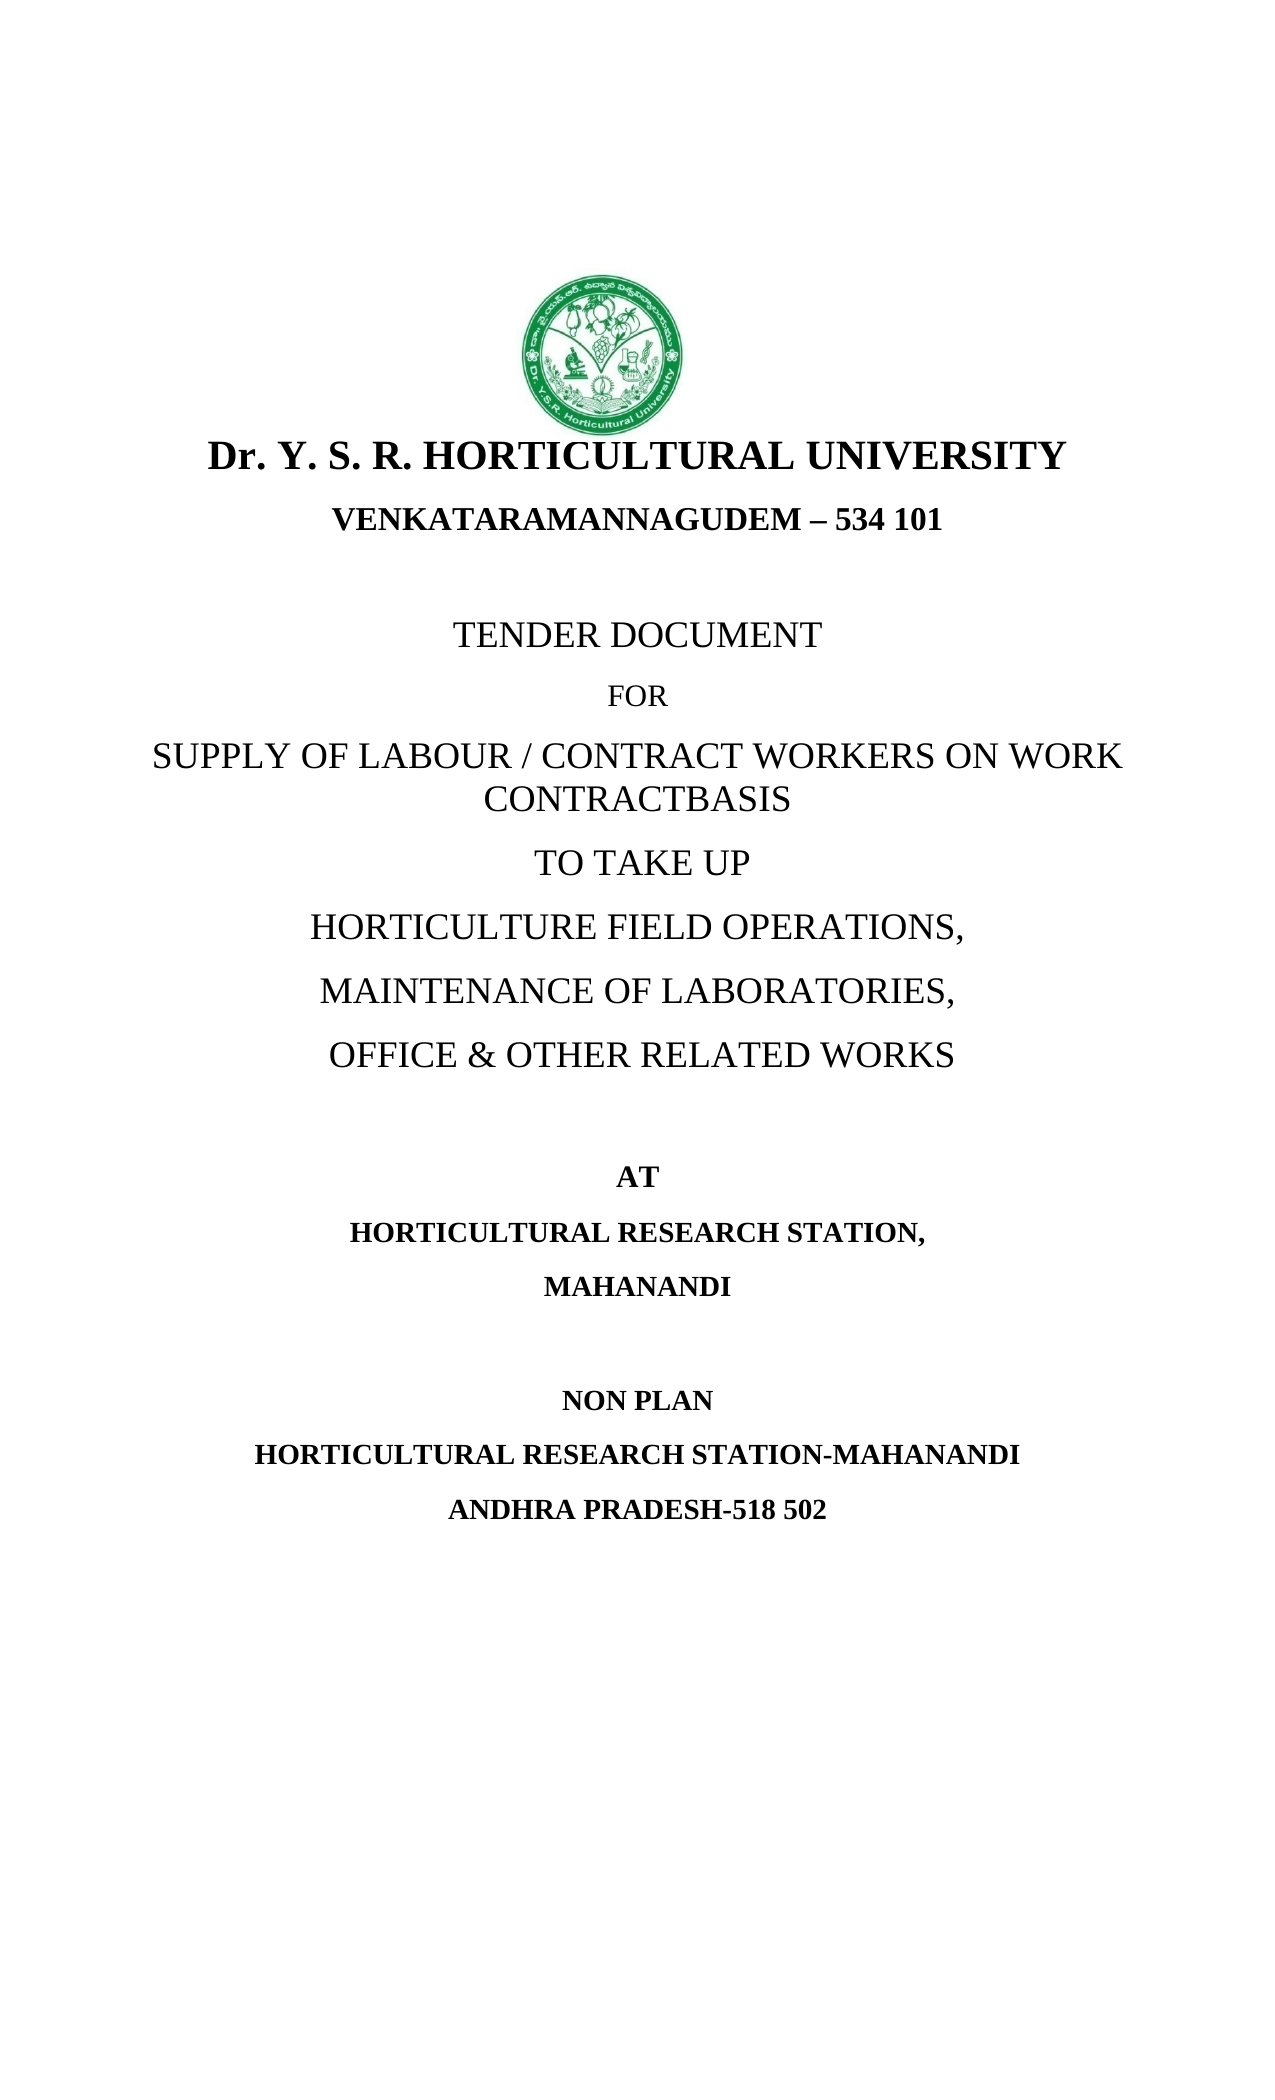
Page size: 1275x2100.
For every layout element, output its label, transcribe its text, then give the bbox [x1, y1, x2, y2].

text ANDHRA PRADESH-518 502 [150, 1492, 1125, 1525]
text HORTICULTURE FIELD OPERATIONS, [150, 904, 1125, 948]
text HORTICULTURAL RESEARCH STATION-MAHANANDI [150, 1437, 1125, 1471]
text MAHANANDI [150, 1269, 1125, 1303]
text TENDER DOCUMENT [150, 613, 1125, 656]
text NON PLAN [150, 1383, 1125, 1417]
picture [515, 268, 688, 442]
text MAINTENANCE OF LABORATORIES, [150, 968, 1125, 1012]
text FOR [150, 677, 1125, 713]
text OFFICE & OTHER RELATED WORKS [150, 1032, 1125, 1076]
text TO TAKE UP [150, 841, 1125, 884]
text SUPPLY OF LABOUR / CONTRACT WORKERS ON WORK CONTRACTBASIS [150, 733, 1125, 820]
text AT [150, 1158, 1125, 1194]
text Dr. Y. S. R. HORTICULTURAL UNIVERSITY [150, 431, 1125, 478]
text HORTICULTURAL RESEARCH STATION, [150, 1215, 1125, 1248]
text VENKATARAMANNAGUDEM – 534 101 [150, 499, 1125, 538]
